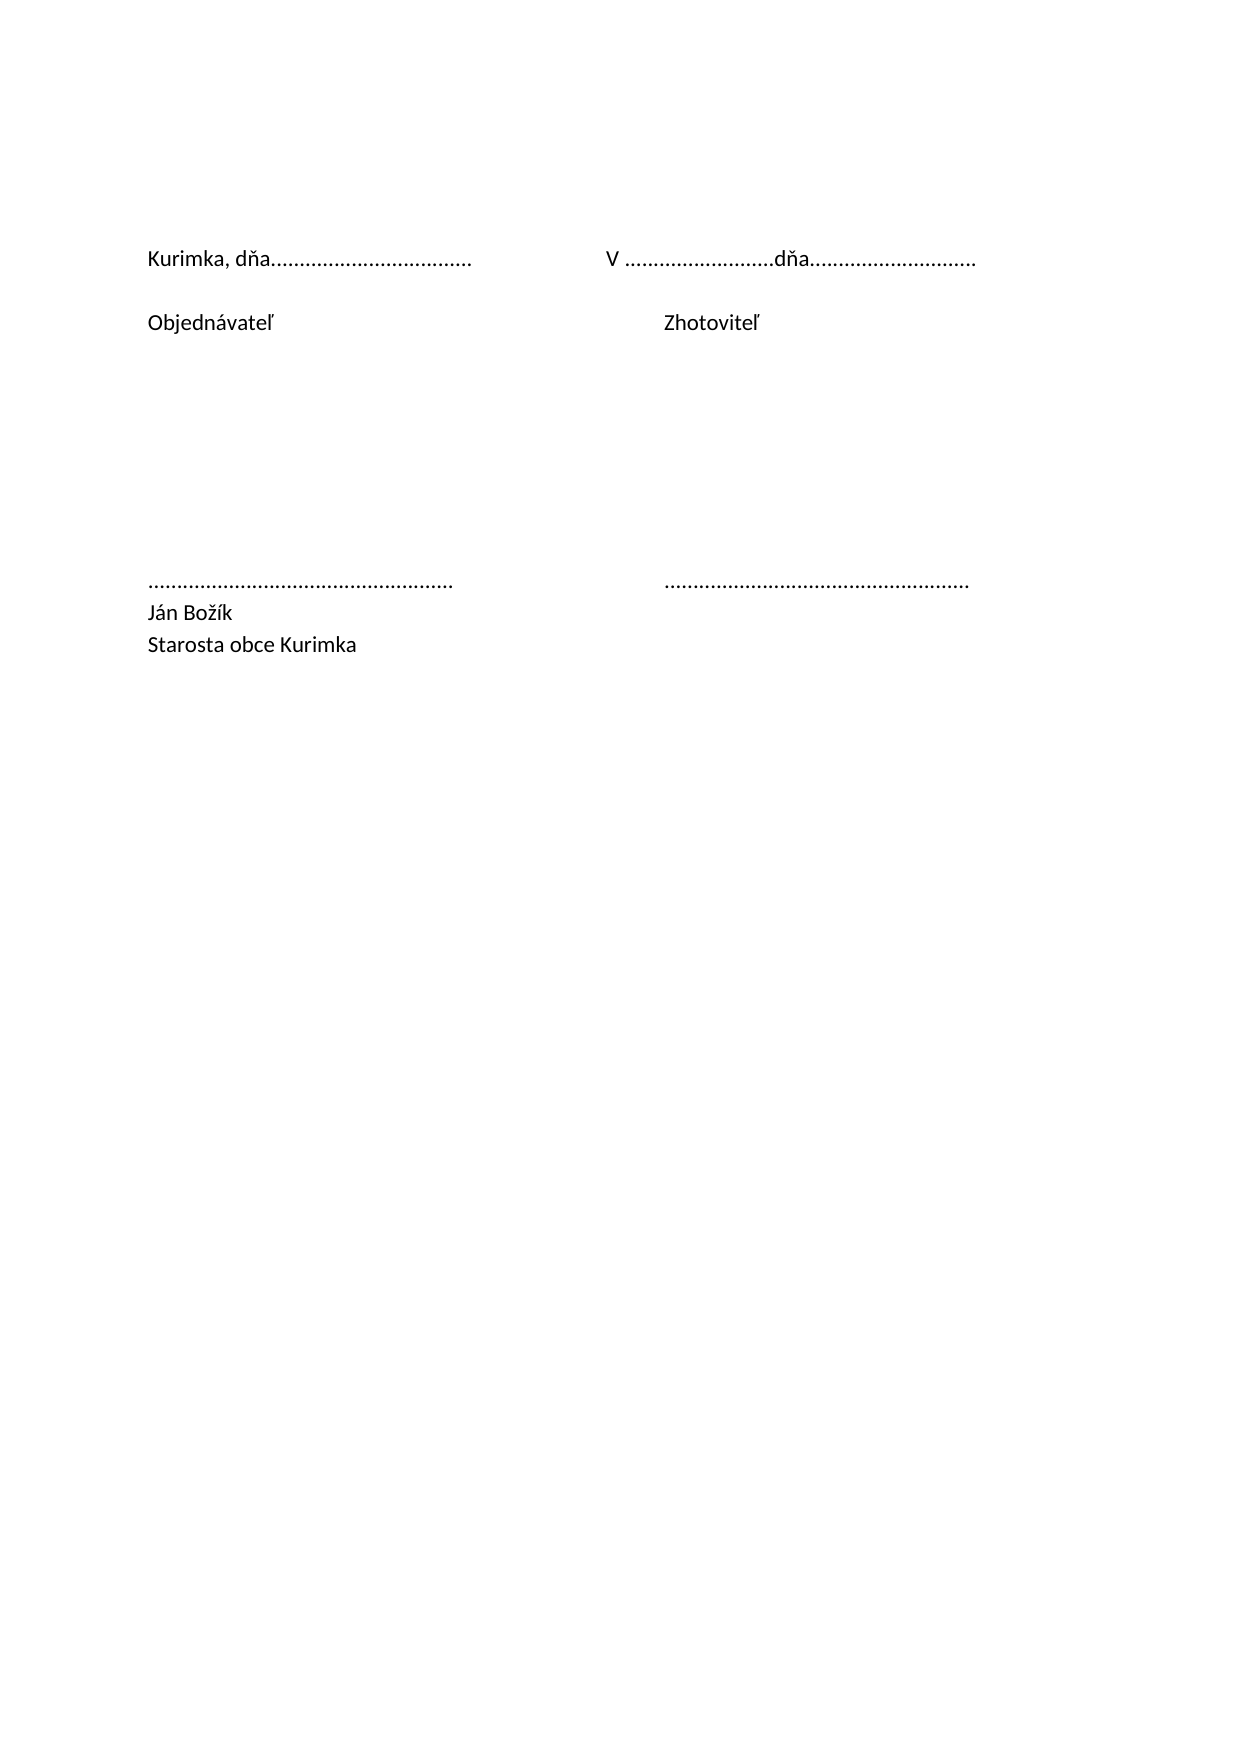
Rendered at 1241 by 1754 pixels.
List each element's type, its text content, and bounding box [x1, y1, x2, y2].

list ..................................................... ..................................................... [148, 566, 1093, 594]
list Kurimka, dňa................................... V ..........................dňa............................. [148, 244, 1093, 272]
list Objednávateľ Zhotoviteľ [148, 308, 1093, 337]
list Starosta obce Kurimka [148, 630, 1093, 658]
list Ján Božík [148, 598, 1093, 626]
